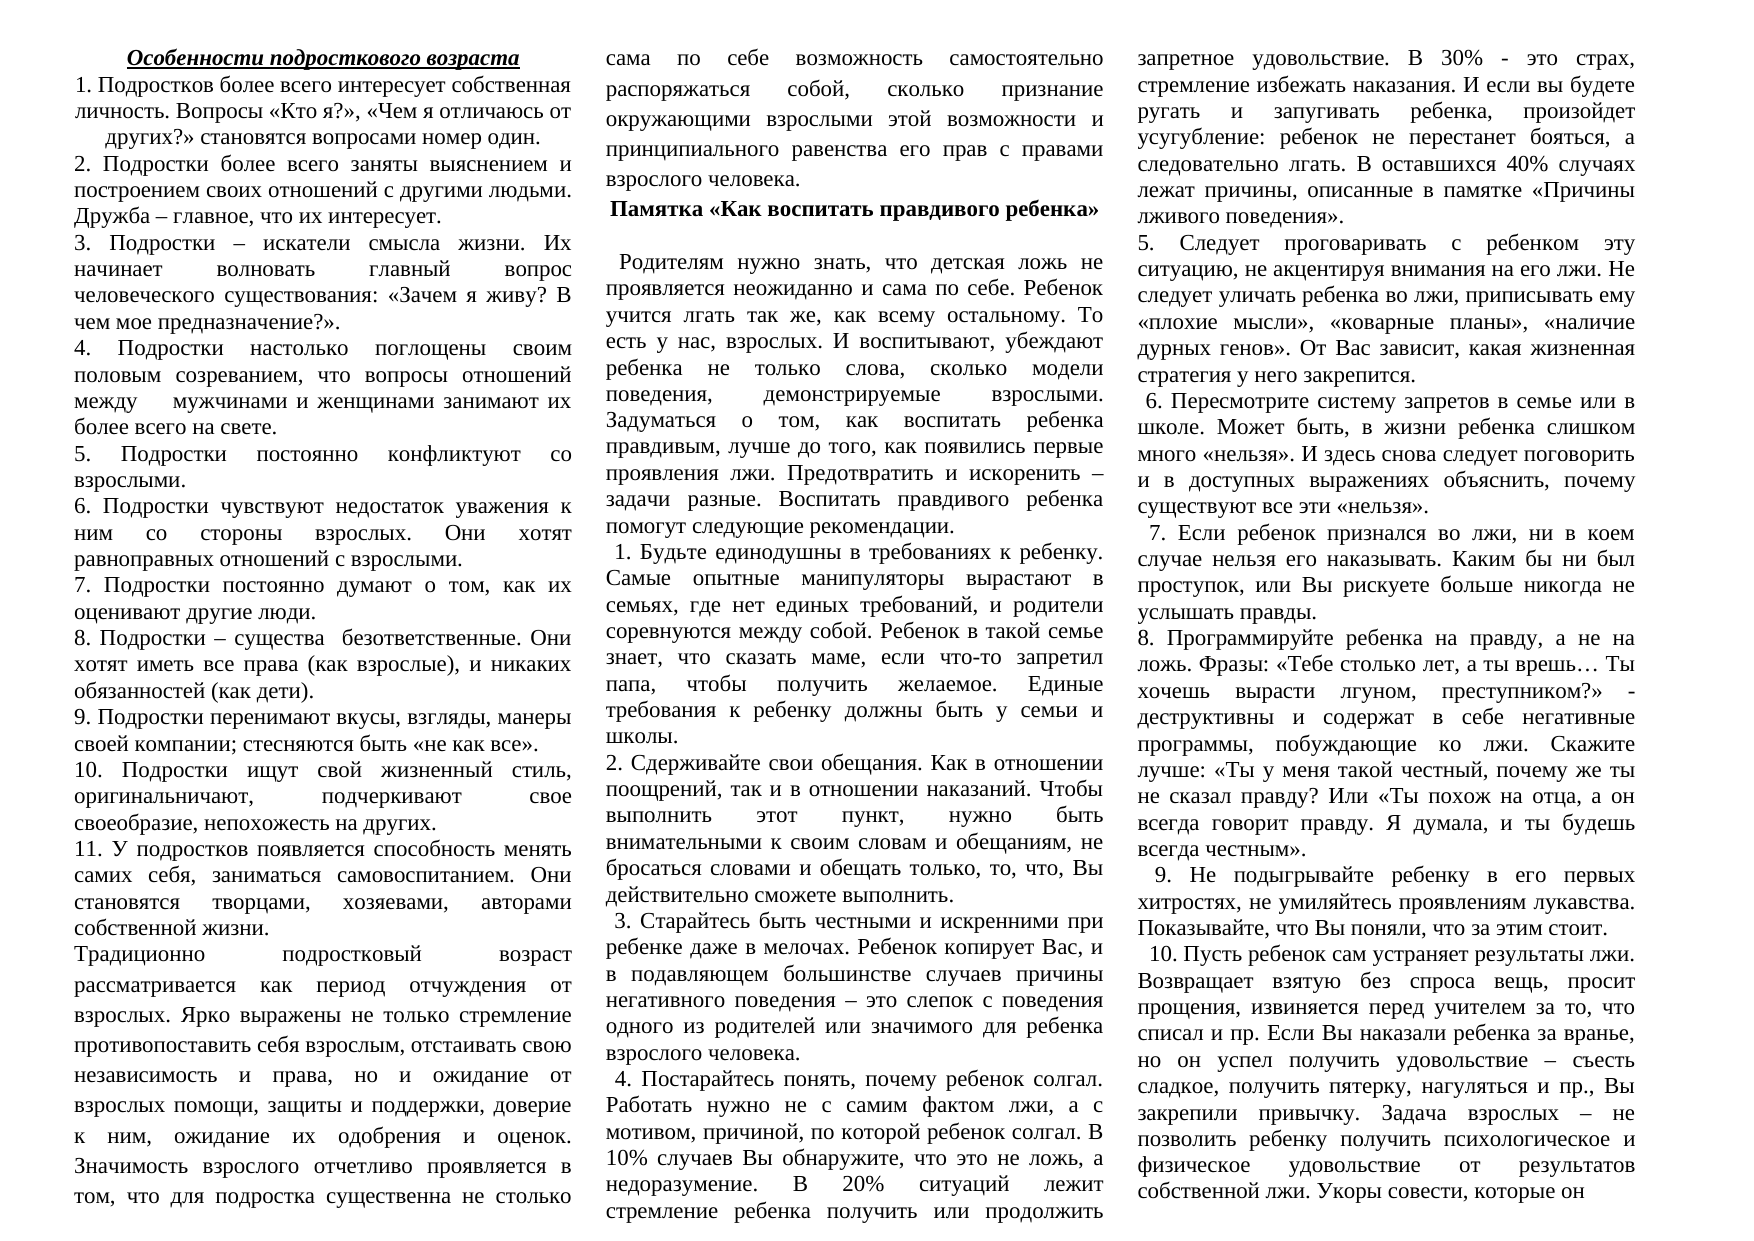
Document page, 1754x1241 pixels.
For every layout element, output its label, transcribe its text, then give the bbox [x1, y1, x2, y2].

text 5. Следует проговаривать с ребенком эту ситуацию, не акцентируя внимания на его лжи. Не следует уличать ребенка во лжи, приписывать ему «плохие мысли», «коварные планы», «наличие дурных генов». От Вас зависит, какая жизненная стратегия у него закрепится. [1137, 229, 1636, 387]
text 4. Постарайтесь понять, почему ребенок солгал. Работать нужно не с самим фактом лжи, а с мотивом, причиной, по которой ребенок солгал. В 10% случаев Вы обнаружите, что это не ложь, а недоразумение. В 20% ситуаций лежит стремление ребенка получить или продолжить запретное удовольствие. В 30% - это страх, стремление избежать наказания. И если вы будете ругать и запугивать ребенка, произойдет усугубление: ребенок не перестанет бояться, а следовательно лгать. В оставшихся 40% случаях лежат причины, описанные в памятке «Причины лживого поведения». [606, 1065, 1104, 1223]
text 7. Подростки постоянно думают о том, как их оценивают другие люди. [74, 571, 572, 624]
text 2. Подростки более всего заняты выяснением и построением своих отношений с другими людьми. Дружба – главное, что их интересует. [74, 150, 572, 229]
text 9. Подростки перенимают вкусы, взгляды, манеры своей компании; стесняются быть «не как все». [74, 703, 572, 756]
text 7. Если ребенок признался во лжи, ни в коем случае нельзя его наказывать. Каким бы ни был проступок, или Вы рискуете больше никогда не услышать правды. [1137, 519, 1636, 624]
text 4. Подростки настолько поглощены своим половым созреванием, что вопросы отношений между мужчинами и женщинами занимают их более всего на свете. [74, 334, 572, 440]
text 9. Не подыгрывайте ребенку в его первых хитростях, не умиляйтесь проявлениям лукавства. Показывайте, что Вы поняли, что за этим стоит. [1137, 861, 1636, 940]
text 1. Будьте единодушны в требованиях к ребенку. Самые опытные манипуляторы вырастают в семьях, где нет единых требований, и родители соревнуются между собой. Ребенок в такой семье знает, что сказать маме, если что-то запретил папа, чтобы получить желаемое. Единые требования к ребенку должны быть у семьи и школы. [606, 538, 1104, 749]
text Традиционно подростковый возраст рассматривается как период отчуждения от взрослых. Ярко выражены не только стремление противопоставить себя взрослым, отстаивать свою независимость и права, но и ожидание от взрослых помощи, защиты и поддержки, доверие к ним, ожидание их одобрения и оценок. Значимость взрослого отчетливо проявляется в том, что для подростка существенна не столько сама по себе возможность самостоятельно распоряжаться собой, сколько признание окружающими взрослыми этой возможности и принципиального равенства его прав с правами взрослого человека. [606, 44, 1104, 192]
text 11. У подростков появляется способность менять самих себя, заниматься самовоспитанием. Они становятся творцами, хозяевами, авторами собственной жизни. [74, 835, 572, 940]
text 2. Сдерживайте свои обещания. Как в отношении поощрений, так и в отношении наказаний. Чтобы выполнить этот пункт, нужно быть внимательными к своим словам и обещаниям, не бросаться словами и обещать только, то, что, Вы действительно сможете выполнить. [606, 749, 1104, 907]
text Традиционно подростковый возраст рассматривается как период отчуждения от взрослых. Ярко выражены не только стремление противопоставить себя взрослым, отстаивать свою независимость и права, но и ожидание от взрослых помощи, защиты и поддержки, доверие к ним, ожидание их одобрения и оценок. Значимость взрослого отчетливо проявляется в том, что для подростка существенна не столько сама по себе возможность самостоятельно распоряжаться собой, сколько признание окружающими взрослыми этой возможности и принципиального равенства его прав с правами взрослого человека. [74, 940, 572, 1208]
text 1. Подростков более всего интересует собственная личность. Вопросы «Кто я?», «Чем я отличаюсь от других?» становятся вопросами номер один. [74, 71, 572, 150]
text 10. Пусть ребенок сам устраняет результаты лжи. Возвращает взятую без спроса вещь, просит прощения, извиняется перед учителем за то, что списал и пр. Если Вы наказали ребенка за вранье, но он успел получить удовольствие – съесть сладкое, получить пятерку, нагуляться и пр., Вы закрепили привычку. Задача взрослых – не позволить ребенку получить психологическое и физическое удовольствие от результатов собственной лжи. Укоры совести, которые он [1137, 940, 1636, 1204]
text 4. Постарайтесь понять, почему ребенок солгал. Работать нужно не с самим фактом лжи, а с мотивом, причиной, по которой ребенок солгал. В 10% случаев Вы обнаружите, что это не ложь, а недоразумение. В 20% ситуаций лежит стремление ребенка получить или продолжить запретное удовольствие. В 30% - это страх, стремление избежать наказания. И если вы будете ругать и запугивать ребенка, произойдет усугубление: ребенок не перестанет бояться, а следовательно лгать. В оставшихся 40% случаях лежат причины, описанные в памятке «Причины лживого поведения». [1137, 44, 1636, 229]
text 10. Подростки ищут свой жизненный стиль, оригинальничают, подчеркивают свое своеобразие, непохожесть на других. [74, 756, 572, 835]
text 8. Подростки – существа безответственные. Они хотят иметь все права (как взрослые), и никаких обязанностей (как дети). [74, 624, 572, 703]
text 8. Программируйте ребенка на правду, а не на ложь. Фразы: «Тебе столько лет, а ты врешь… Ты хочешь вырасти лгуном, преступником?» - деструктивны и содержат в себе негативные программы, побуждающие ко лжи. Скажите лучше: «Ты у меня такой честный, почему же ты не сказал правду? Или «Ты похож на отца, а он всегда говорит правду. Я думала, и ты будешь всегда честным». [1137, 624, 1636, 861]
text Особенности подросткового возраста [74, 44, 572, 71]
text 6. Пересмотрите систему запретов в семье или в школе. Может быть, в жизни ребенка слишком много «нельзя». И здесь снова следует поговорить и в доступных выражениях объяснить, почему существуют все эти «нельзя». [1137, 387, 1636, 519]
text Памятка «Как воспитать правдивого ребенка» [606, 195, 1104, 222]
text 5. Подростки постоянно конфликтуют со взрослыми. [74, 440, 572, 492]
text 6. Подростки чувствуют недостаток уважения к ним со стороны взрослых. Они хотят равноправных отношений с взрослыми. [74, 492, 572, 571]
text Родителям нужно знать, что детская ложь не проявляется неожиданно и сама по себе. Ребенок учится лгать так же, как всему остальному. То есть у нас, взрослых. И воспитывают, убеждают ребенка не только слова, сколько модели поведения, демонстрируемые взрослыми. Задуматься о том, как воспитать ребенка правдивым, лучше до того, как появились первые проявления лжи. Предотвратить и искоренить – задачи разные. Воспитать правдивого ребенка помогут следующие рекомендации. [606, 248, 1104, 538]
text 3. Старайтесь быть честными и искренними при ребенке даже в мелочах. Ребенок копирует Вас, и в подавляющем большинстве случаев причины негативного поведения – это слепок с поведения одного из родителей или значимого для ребенка взрослого человека. [606, 907, 1104, 1065]
text 3. Подростки – искатели смысла жизни. Их начинает волновать главный вопрос человеческого существования: «Зачем я живу? В чем мое предназначение?». [74, 229, 572, 334]
